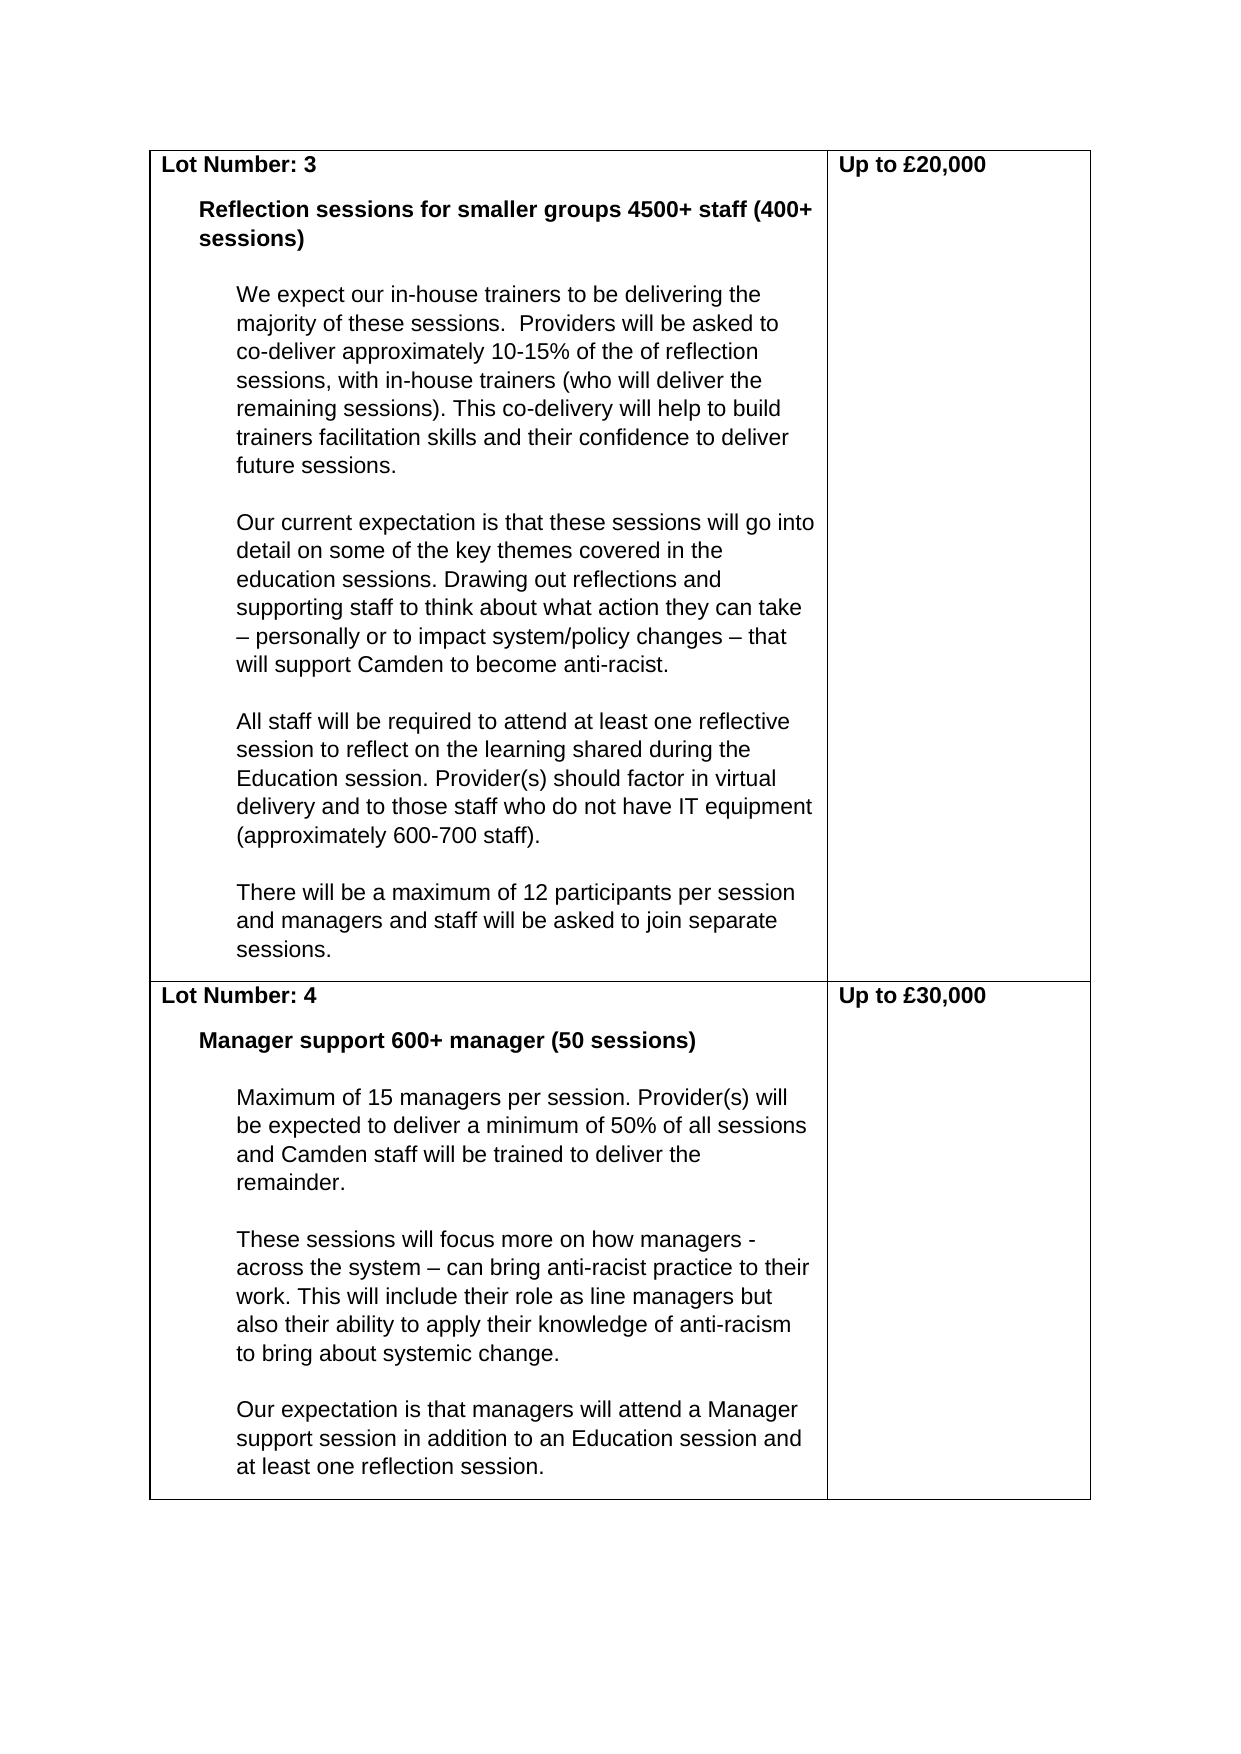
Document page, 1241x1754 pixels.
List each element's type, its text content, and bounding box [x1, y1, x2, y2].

table_cell Up to £30,000 [828, 982, 1090, 1498]
table_cell Lot Number: 3 Reflection sessions for smaller groups 4500+ staff (400+ sessions) ​ We expect our in-house trainers to be delivering the majority of these sessions. Providers will be asked to co-deliver approximately 10-15% of the of reflection sessions, with in-house trainers (who will deliver the remaining sessions). This co-delivery will help to build trainers facilitation skills and their confidence to deliver future sessions. Our current expectation is that these sessions will go into detail on some of the key themes covered in the education sessions. Drawing out reflections and supporting staff to think about what action they can take – personally or to impact system/policy changes – that will support Camden to become anti-racist. All staff will be required to attend at least one reflective session to reflect on the learning shared during the Education session. Provider(s) should factor in virtual delivery and to those staff who do not have IT equipment (approximately 600-700 staff). There will be a maximum of 12 participants per session and managers and staff will be asked to join separate sessions. [151, 151, 827, 981]
table_cell Lot Number: 4 Manager support​ 600+ manager (50 sessions) Maximum of ​15 managers per session. Provider(s) will be expected to deliver a minimum of 50% of all sessions and Camden staff will be trained to deliver the remainder. These sessions will focus more on how managers - across the system – can bring anti-racist practice to their work. This will include their role as line managers but also their ability to apply their knowledge of anti-racism to bring about systemic change. Our expectation is that managers will attend a Manager support session in addition to an Education session and at least one reflection session. [151, 982, 827, 1498]
table_cell Up to £20,000 [828, 151, 1090, 981]
